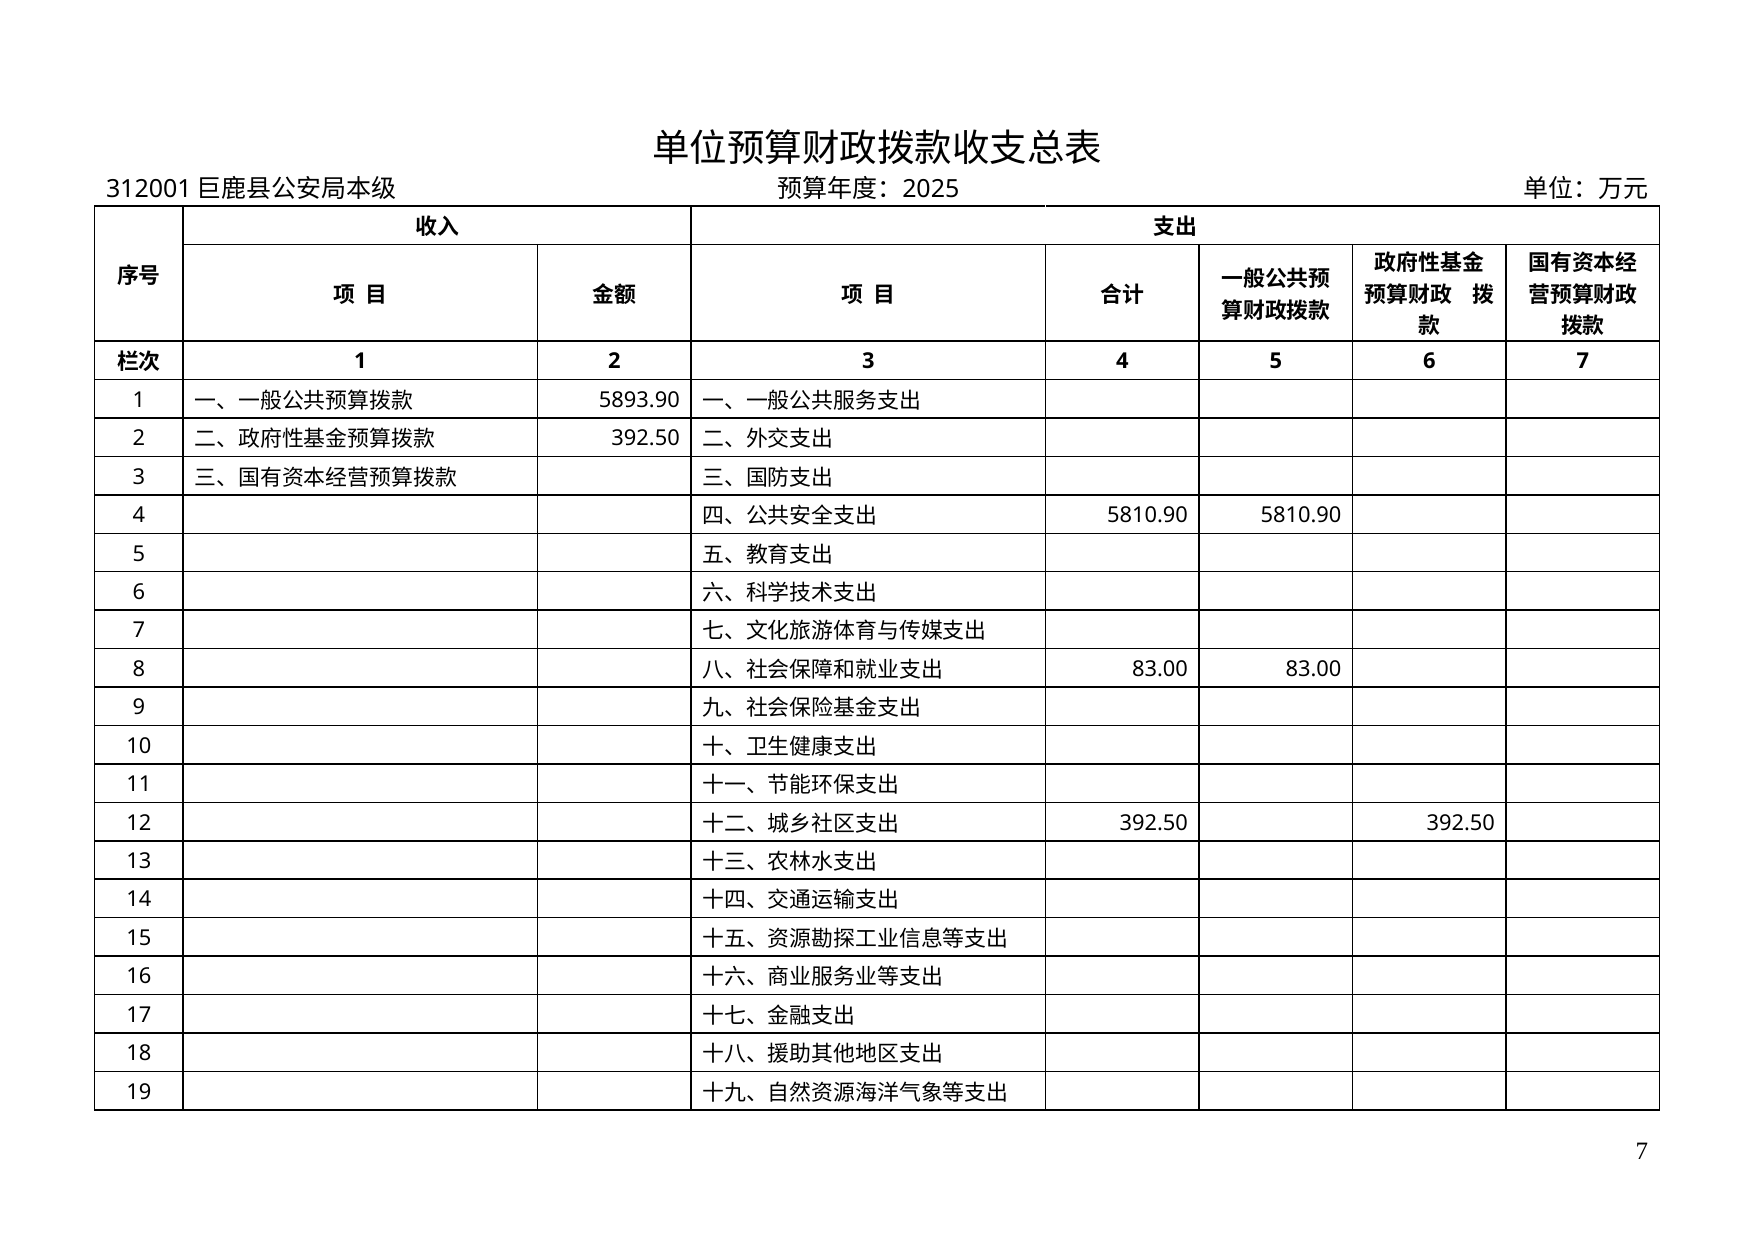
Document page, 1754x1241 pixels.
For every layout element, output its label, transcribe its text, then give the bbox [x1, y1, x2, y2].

table_cell [1200, 995, 1352, 1032]
table_header 312001巨鹿县公安局本级 [95, 168, 690, 205]
table_cell 10 [95, 726, 182, 763]
table_cell 二、政府性基金预算拨款 [184, 419, 537, 456]
table_cell 十四、交通运输支出 [692, 880, 1045, 917]
table_cell [1507, 842, 1659, 878]
table_cell [1353, 1034, 1505, 1071]
table_cell [184, 649, 537, 686]
table_cell 83.00 [1200, 649, 1352, 686]
table_cell [1046, 995, 1198, 1032]
table_cell [1200, 957, 1352, 994]
table_cell [1507, 765, 1659, 801]
table_cell [1353, 457, 1505, 494]
table_cell 5810.90 [1046, 496, 1198, 532]
table_cell [1353, 649, 1505, 686]
table_cell [1046, 534, 1198, 571]
table_cell [1353, 1072, 1505, 1109]
table_cell [1353, 880, 1505, 917]
table_cell 收入 [184, 207, 690, 244]
table_cell [538, 957, 690, 994]
table_cell 12 [95, 803, 182, 840]
table_cell 十五、资源勘探工业信息等支出 [692, 918, 1045, 955]
table_cell [1200, 803, 1352, 840]
table_cell 金额 [538, 245, 690, 340]
table_header 单位：万元 [1046, 168, 1659, 205]
table_cell 6 [95, 572, 182, 609]
table_cell 十三、农林水支出 [692, 842, 1045, 878]
table_cell [1046, 1072, 1198, 1109]
table_cell [1507, 496, 1659, 532]
table_cell [1353, 534, 1505, 571]
table_cell [1200, 419, 1352, 456]
table_cell [1507, 995, 1659, 1032]
table_cell [1200, 726, 1352, 763]
table_cell 国有资本经营预算财政拨款 [1507, 245, 1659, 340]
table_cell 一、一般公共预算拨款 [184, 380, 537, 417]
table_cell [538, 496, 690, 532]
table_cell 支出 [692, 207, 1659, 244]
table_cell 二、外交支出 [692, 419, 1045, 456]
table_cell [538, 726, 690, 763]
table_cell [538, 880, 690, 917]
table_cell [1046, 457, 1198, 494]
table_cell [1200, 534, 1352, 571]
table_cell [1200, 572, 1352, 609]
table_cell [184, 995, 537, 1032]
table_cell [1353, 842, 1505, 878]
table_cell 三、国防支出 [692, 457, 1045, 494]
table_cell [1046, 380, 1198, 417]
table_cell 83.00 [1046, 649, 1198, 686]
table_cell 十六、商业服务业等支出 [692, 957, 1045, 994]
table_cell 1 [95, 380, 182, 417]
table_cell [538, 457, 690, 494]
table_cell [538, 842, 690, 878]
table_cell [538, 534, 690, 571]
table_cell [1046, 688, 1198, 724]
table_cell [538, 1034, 690, 1071]
table_cell 2 [538, 342, 690, 379]
table_cell [184, 918, 537, 955]
table_cell [1200, 1072, 1352, 1109]
table_cell [1200, 1034, 1352, 1071]
table_cell [538, 688, 690, 724]
table_cell [1353, 957, 1505, 994]
table_cell [538, 611, 690, 648]
table_cell 13 [95, 842, 182, 878]
table_cell 序号 [95, 207, 182, 340]
table_cell [184, 572, 537, 609]
table_cell [538, 995, 690, 1032]
table_header 预算年度：2025 [692, 168, 1045, 205]
table_cell 392.50 [1046, 803, 1198, 840]
table_cell 6 [1353, 342, 1505, 379]
table_cell 5893.90 [538, 380, 690, 417]
table_cell [538, 765, 690, 801]
table_cell [184, 611, 537, 648]
table_cell 392.50 [538, 419, 690, 456]
table_cell [1353, 496, 1505, 532]
table_cell [1200, 688, 1352, 724]
table_cell [184, 765, 537, 801]
table_cell [1353, 995, 1505, 1032]
table_cell [1046, 1034, 1198, 1071]
table_cell [1046, 918, 1198, 955]
table_cell [1353, 688, 1505, 724]
table_cell [184, 496, 537, 532]
table_cell [1507, 688, 1659, 724]
table_cell [1200, 918, 1352, 955]
table_cell [1046, 957, 1198, 994]
table_cell 14 [95, 880, 182, 917]
table_cell 一般公共预算财政拨款 [1200, 245, 1352, 340]
table_cell 392.50 [1353, 803, 1505, 840]
table_cell [1353, 611, 1505, 648]
table_cell 栏次 [95, 342, 182, 379]
table_cell 4 [95, 496, 182, 532]
table_cell [184, 534, 537, 571]
table_cell 十七、金融支出 [692, 995, 1045, 1032]
table_cell [1353, 380, 1505, 417]
table_cell [1046, 842, 1198, 878]
table_cell 1 [184, 342, 537, 379]
table_cell 3 [692, 342, 1045, 379]
table_cell [1507, 649, 1659, 686]
table_cell [1353, 419, 1505, 456]
text 单位预算财政拨款收支总表 [106, 142, 1648, 167]
table_cell [1353, 918, 1505, 955]
table_cell 十、卫生健康支出 [692, 726, 1045, 763]
table_cell 十二、城乡社区支出 [692, 803, 1045, 840]
table_cell [538, 918, 690, 955]
table_cell [1507, 611, 1659, 648]
table_cell [184, 842, 537, 878]
table_cell [1046, 572, 1198, 609]
table_cell 七、文化旅游体育与传媒支出 [692, 611, 1045, 648]
table_cell [1507, 918, 1659, 955]
table_cell [1507, 457, 1659, 494]
table_cell 五、教育支出 [692, 534, 1045, 571]
table_cell 十一、节能环保支出 [692, 765, 1045, 801]
table_cell 11 [95, 765, 182, 801]
table_cell [1046, 419, 1198, 456]
table_cell [1507, 880, 1659, 917]
table_cell 三、国有资本经营预算拨款 [184, 457, 537, 494]
table_cell 5 [1200, 342, 1352, 379]
table_cell [1200, 842, 1352, 878]
table_cell [538, 572, 690, 609]
table_cell 合计 [1046, 245, 1198, 340]
table_cell [184, 688, 537, 724]
table_cell [1200, 765, 1352, 801]
table_cell 项 目 [692, 245, 1045, 340]
table_cell 八、社会保障和就业支出 [692, 649, 1045, 686]
table_cell [1507, 419, 1659, 456]
table_cell 8 [95, 649, 182, 686]
table_cell 2 [95, 419, 182, 456]
table_cell 7 [95, 611, 182, 648]
table_cell 项 目 [184, 245, 537, 340]
table_cell [1200, 880, 1352, 917]
table_cell 一、一般公共服务支出 [692, 380, 1045, 417]
table_cell [1507, 1072, 1659, 1109]
table_cell [1046, 880, 1198, 917]
table_cell 5810.90 [1200, 496, 1352, 532]
table_cell 3 [95, 457, 182, 494]
table_cell 政府性基金预算财政 拨款 [1353, 245, 1505, 340]
table_cell [1200, 380, 1352, 417]
table_cell 六、科学技术支出 [692, 572, 1045, 609]
table_cell [184, 957, 537, 994]
table_cell [1507, 1034, 1659, 1071]
table_cell [184, 1072, 537, 1109]
table_cell 9 [95, 688, 182, 724]
table_cell [1200, 611, 1352, 648]
table_cell 4 [1046, 342, 1198, 379]
table_cell [538, 803, 690, 840]
table_cell [1507, 380, 1659, 417]
table_cell [1507, 534, 1659, 571]
table_cell [1507, 572, 1659, 609]
table_cell 十八、援助其他地区支出 [692, 1034, 1045, 1071]
table_cell [1046, 611, 1198, 648]
table_cell [1353, 726, 1505, 763]
table_cell 十九、自然资源海洋气象等支出 [692, 1072, 1045, 1109]
table_cell 5 [95, 534, 182, 571]
table_cell [1046, 765, 1198, 801]
table_cell [1507, 803, 1659, 840]
table_cell [1507, 957, 1659, 994]
table_cell [1046, 726, 1198, 763]
table_cell [538, 1072, 690, 1109]
table_cell [1353, 572, 1505, 609]
table_cell [184, 880, 537, 917]
table_cell 19 [95, 1072, 182, 1109]
table_cell [1353, 765, 1505, 801]
table_cell [184, 1034, 537, 1071]
table_cell [184, 803, 537, 840]
table_cell [184, 726, 537, 763]
table_cell 15 [95, 918, 182, 955]
table_cell 18 [95, 1034, 182, 1071]
table_cell [1507, 726, 1659, 763]
table_cell 16 [95, 957, 182, 994]
table_cell 四、公共安全支出 [692, 496, 1045, 532]
table_cell [1200, 457, 1352, 494]
table_cell 7 [1507, 342, 1659, 379]
table_cell 九、社会保险基金支出 [692, 688, 1045, 724]
table_cell [538, 649, 690, 686]
table_cell 17 [95, 995, 182, 1032]
